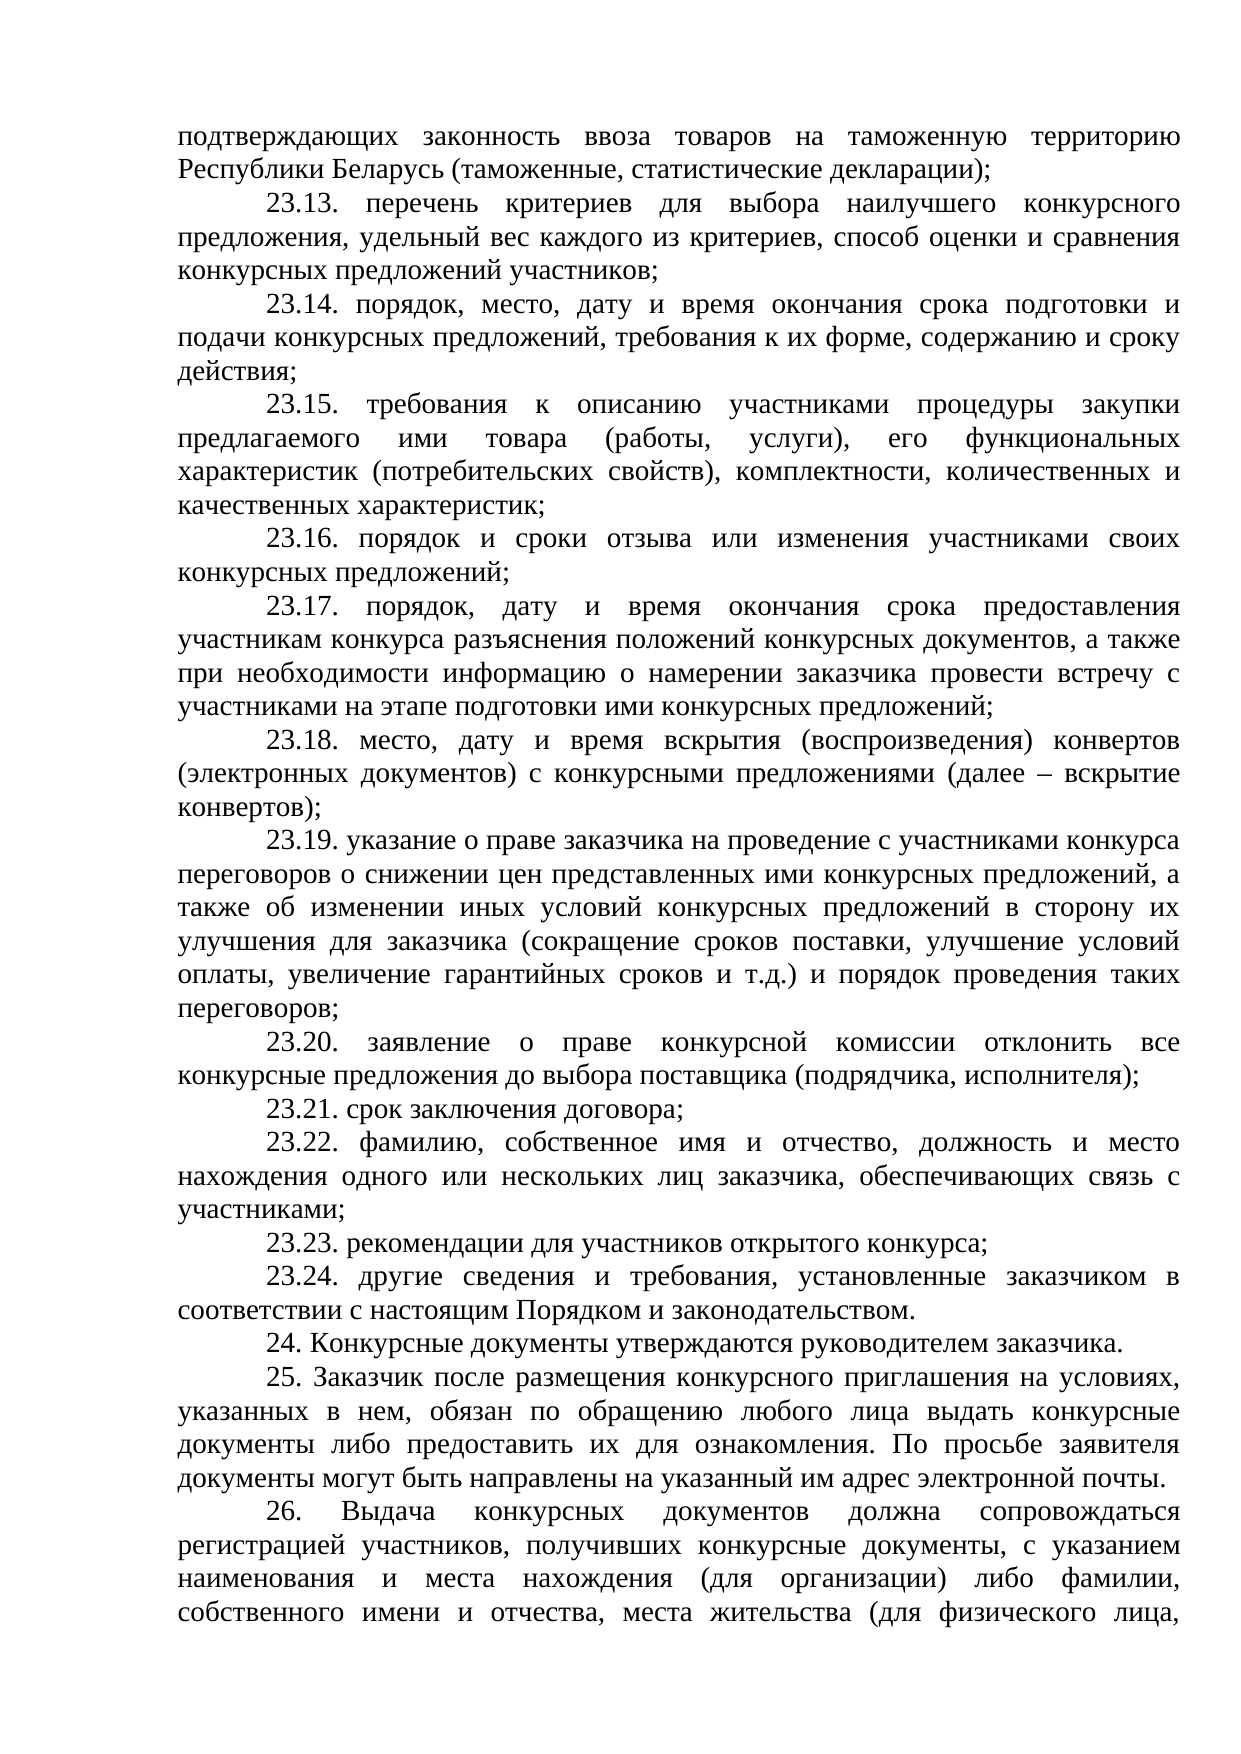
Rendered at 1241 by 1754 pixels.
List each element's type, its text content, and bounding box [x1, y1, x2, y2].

text 23.24. другие сведения и требования, установленные заказчиком в соответствии с настоящим Порядком и законодательством. [177, 1258, 1181, 1326]
text 23.16. порядок и сроки отзыва или изменения участниками своих конкурсных предложений; [177, 521, 1181, 588]
text 23.13. перечень критериев для выбора наилучшего конкурсного предложения, удельный вес каждого из критериев, способ оценки и сравнения конкурсных предложений участников; [177, 185, 1181, 286]
text 24. Конкурсные документы утверждаются руководителем заказчика. [177, 1326, 1181, 1359]
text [177, 118, 1181, 185]
text 23.18. место, дату и время вскрытия (воспроизведения) конвертов (электронных документов) с конкурсными предложениями (далее – вскрытие конвертов); [177, 722, 1181, 822]
text 23.21. срок заключения договора; [177, 1091, 1181, 1124]
text 23.22. фамилию, собственное имя и отчество, должность и место нахождения одного или нескольких лиц заказчика, обеспечивающих связь с участниками; [177, 1124, 1181, 1225]
text 23.20. заявление о праве конкурсной комиссии отклонить все конкурсные предложения до выбора поставщика (подрядчика, исполнителя); [177, 1024, 1181, 1091]
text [177, 1493, 1181, 1627]
text 23.15. требования к описанию участниками процедуры закупки предлагаемого ими товара (работы, услуги), его функциональных характеристик (потребительских свойств), комплектности, количественных и качественных характеристик; [177, 386, 1181, 521]
text 23.14. порядок, место, дату и время окончания срока подготовки и подачи конкурсных предложений, требования к их форме, содержанию и сроку действия; [177, 286, 1181, 386]
text 23.23. рекомендации для участников открытого конкурса; [177, 1225, 1181, 1258]
text 23.19. указание о праве заказчика на проведение с участниками конкурса переговоров о снижении цен представленных ими конкурсных предложений, а также об изменении иных условий конкурсных предложений в сторону их улучшения для заказчика (сокращение сроков поставки, улучшение условий оплаты, увеличение гарантийных сроков и т.д.) и порядок проведения таких переговоров; [177, 822, 1181, 1024]
text 25. Заказчик после размещения конкурсного приглашения на условиях, указанных в нем, обязан по обращению любого лица выдать конкурсные документы либо предоставить их для ознакомления. По просьбе заявителя документы могут быть направлены на указанный им адрес электронной почты. [177, 1359, 1181, 1493]
text 23.17. порядок, дату и время окончания срока предоставления участникам конкурса разъяснения положений конкурсных документов, а также при необходимости информацию о намерении заказчика провести встречу с участниками на этапе подготовки ими конкурсных предложений; [177, 588, 1181, 722]
